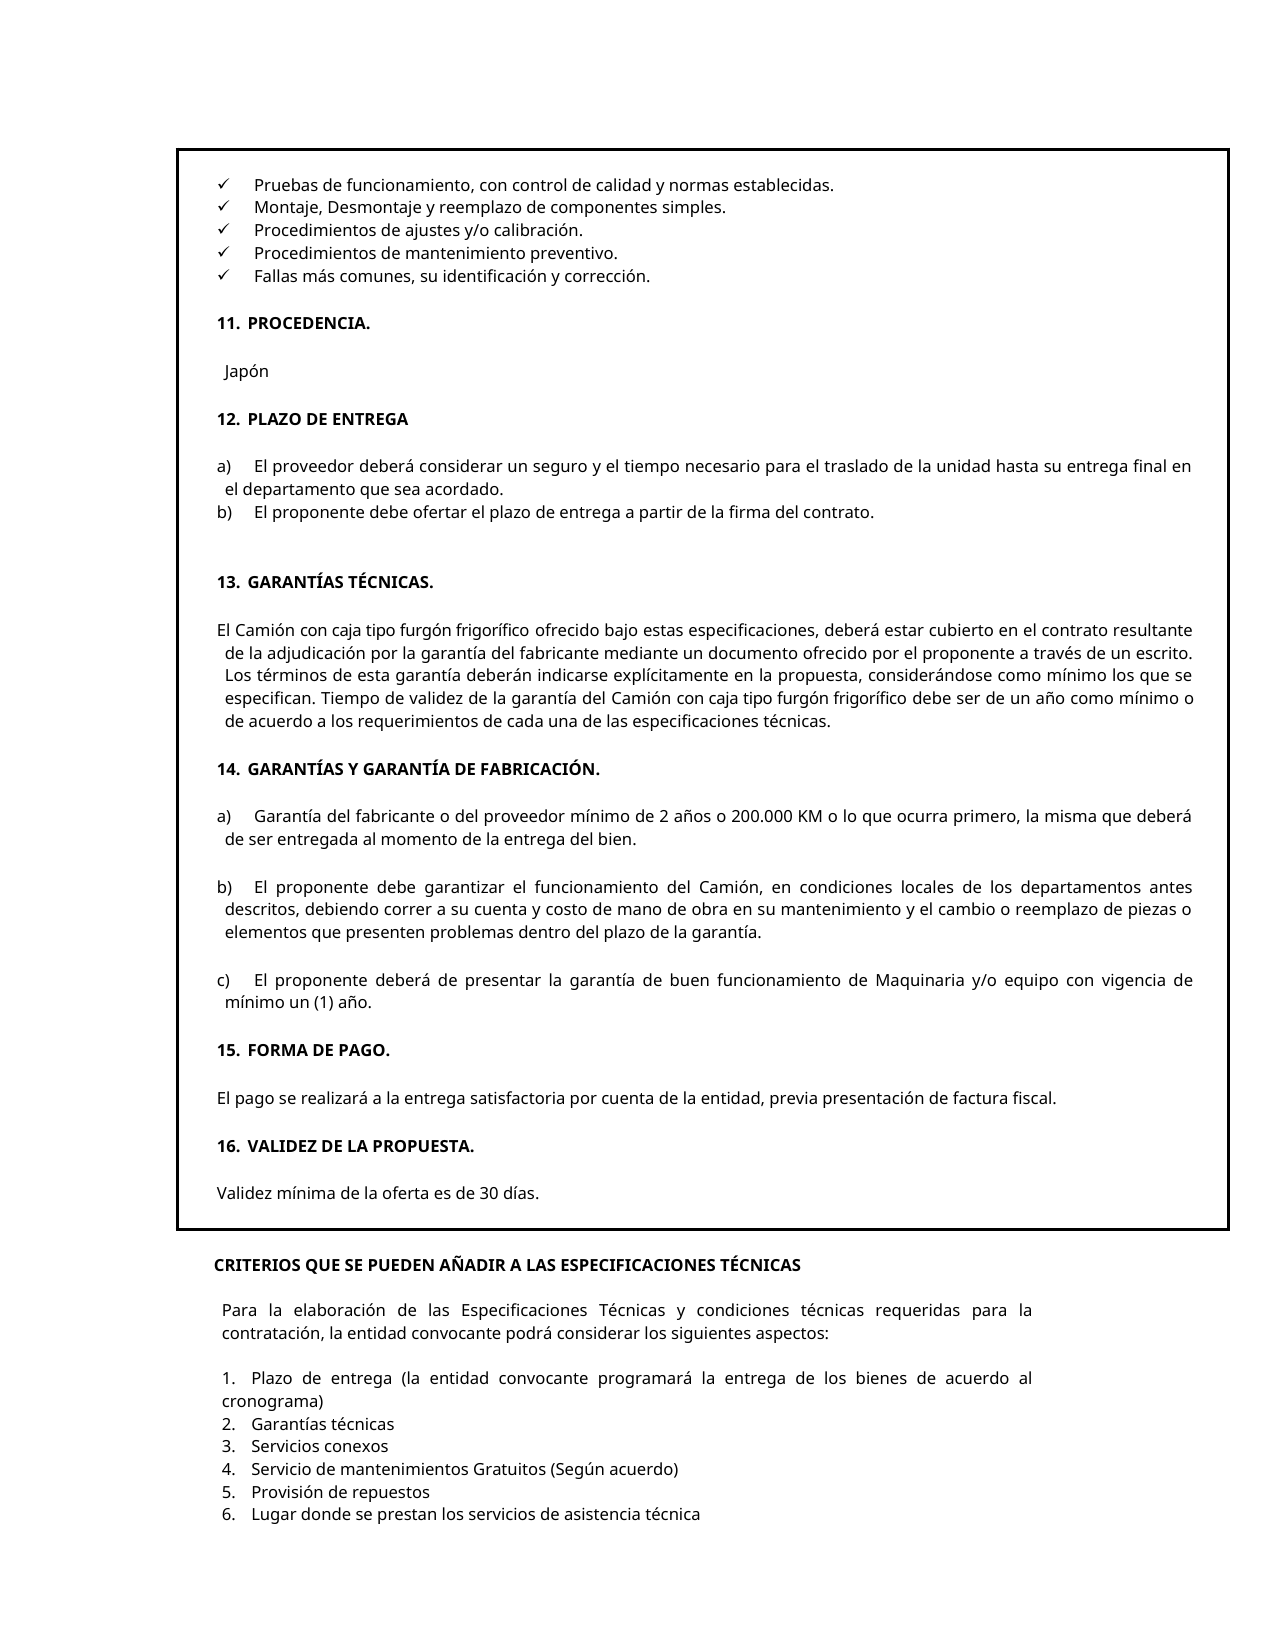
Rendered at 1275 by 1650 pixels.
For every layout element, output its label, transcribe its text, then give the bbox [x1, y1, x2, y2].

text CRITERIOS QUE SE PUEDEN AÑADIR A LAS ESPECIFICACIONES TÉCNICAS [214, 1253, 1034, 1276]
list Provisión de repuestos [222, 1480, 1034, 1503]
list Servicio de mantenimientos Gratuitos (Según acuerdo) [222, 1458, 1034, 1480]
list Servicios conexos [222, 1435, 1034, 1458]
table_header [179, 151, 1227, 1227]
list Garantías técnicas [222, 1412, 1034, 1435]
list Lugar donde se prestan los servicios de asistencia técnica [222, 1503, 1034, 1526]
text Para la elaboración de las Especificaciones Técnicas y condiciones técnicas requeridas para la contratación, la entidad convocante podrá considerar los siguientes aspectos: [222, 1299, 1034, 1344]
list Plazo de entrega (la entidad convocante programará la entrega de los bienes de acuerdo al cronograma) [222, 1367, 1034, 1412]
